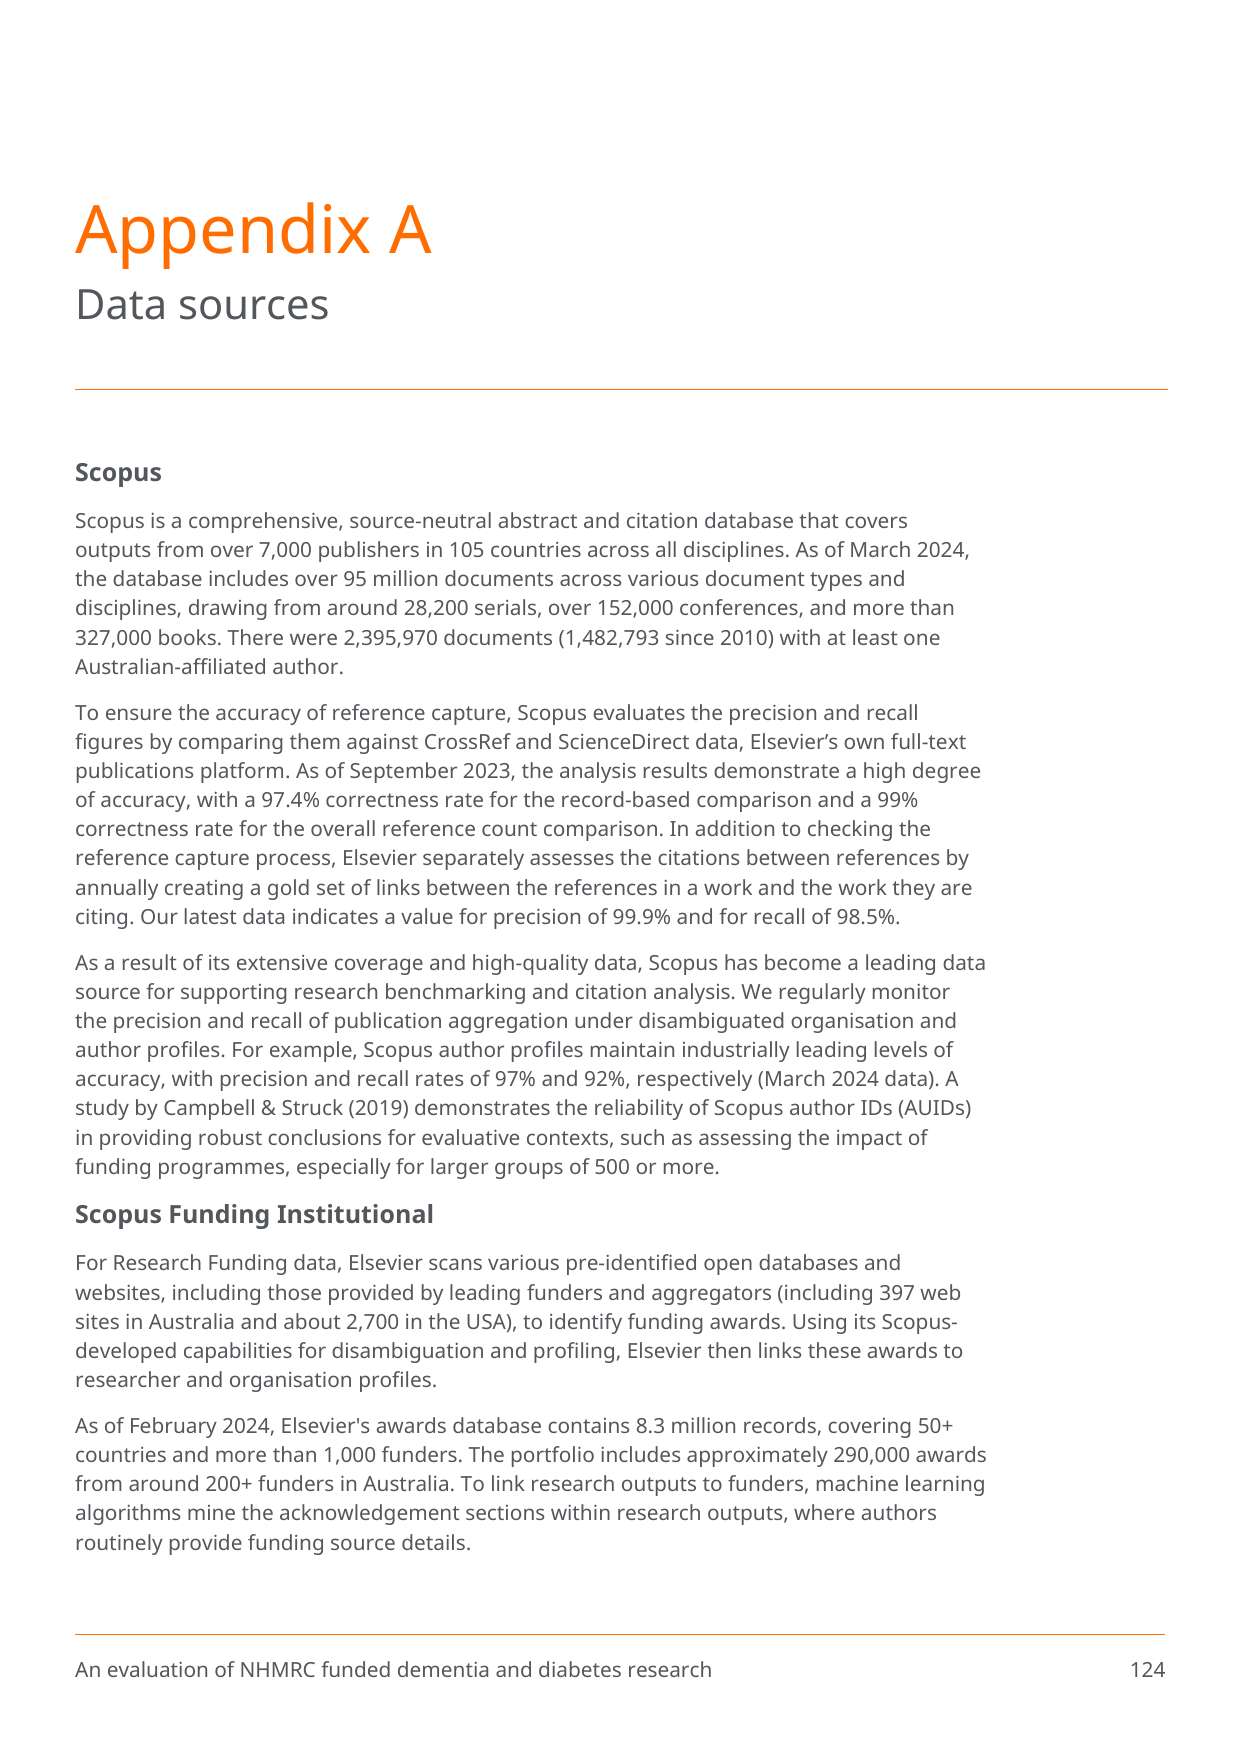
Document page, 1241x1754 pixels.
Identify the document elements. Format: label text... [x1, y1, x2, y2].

text Scopus is a comprehensive, source-neutral abstract and citation database that covers outputs from over 7,000 publishers in 105 countries across all disciplines. As of March 2024, the database includes over 95 million documents across various document types and disciplines, drawing from around 28,200 serials, over 152,000 conferences, and more than 327,000 books. There were 2,395,970 documents (1,482,793 since 2010) with at least one Australian-affiliated author. [75, 505, 988, 680]
text As a result of its extensive coverage and high-quality data, Scopus has become a leading data source for supporting research benchmarking and citation analysis. We regularly monitor the precision and recall of publication aggregation under disambiguated organisation and author profiles. For example, Scopus author profiles maintain industrially leading levels of accuracy, with precision and recall rates of 97% and 92%, respectively (March 2024 data). A study by Campbell & Struck (2019) demonstrates the reliability of Scopus author IDs (AUIDs) in providing robust conclusions for evaluative contexts, such as assessing the impact of funding programmes, especially for larger groups of 500 or more. [75, 947, 988, 1180]
text As of February 2024, Elsevier's awards database contains 8.3 million records, covering 50+ countries and more than 1,000 funders. The portfolio includes approximately 290,000 awards from around 200+ funders in Australia. To link research outputs to funders, machine learning algorithms mine the acknowledgement sections within research outputs, where authors routinely provide funding source details. [75, 1410, 988, 1556]
text For Research Funding data, Elsevier scans various pre-identified open databases and websites, including those provided by leading funders and aggregators (including 397 web sites in Australia and about 2,700 in the USA), to identify funding awards. Using its Scopus-developed capabilities for disambiguation and profiling, Elsevier then links these awards to researcher and organisation profiles. [75, 1248, 988, 1393]
title Data sources [75, 279, 1165, 329]
text To ensure the accuracy of reference capture, Scopus evaluates the precision and recall figures by comparing them against CrossRef and ScienceDirect data, Elsevier’s own full-text publications platform. As of September 2023, the analysis results demonstrate a high degree of accuracy, with a 97.4% correctness rate for the record-based comparison and a 99% correctness rate for the overall reference count comparison. In addition to checking the reference capture process, Elsevier separately assesses the citations between references by annually creating a gold set of links between the references in a work and the work they are citing. Our latest data indicates a value for precision of 99.9% and for recall of 98.5%. [75, 697, 988, 930]
text Scopus [75, 454, 988, 489]
text Scopus Funding Institutional [75, 1197, 988, 1231]
